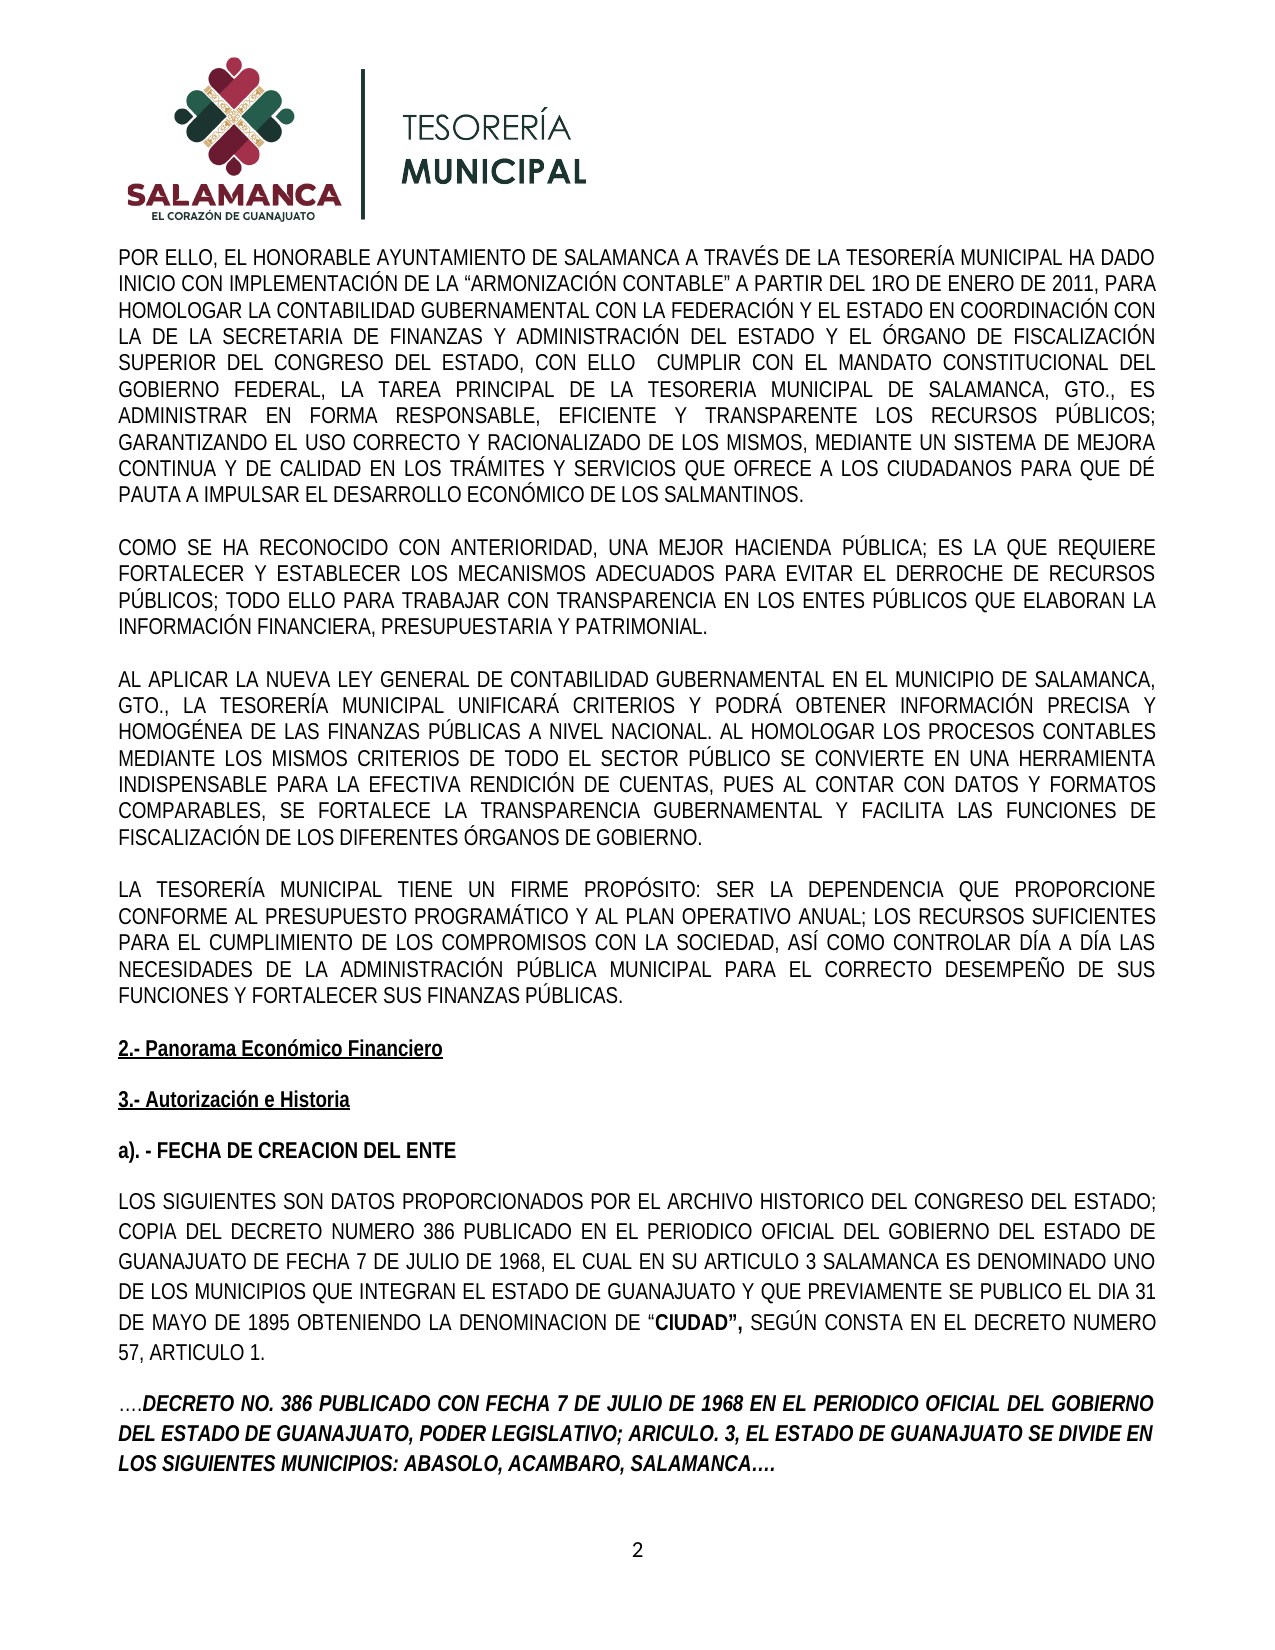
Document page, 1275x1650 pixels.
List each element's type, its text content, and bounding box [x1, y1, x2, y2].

text COMO SE HA RECONOCIDO CON ANTERIORIDAD, UNA MEJOR HACIENDA PÚBLICA; ES LA QUE REQUIERE FORTALECER Y ESTABLECER LOS MECANISMOS ADECUADOS PARA EVITAR EL DERROCHE DE RECURSOS PÚBLICOS; TODO ELLO PARA TRABAJAR CON TRANSPARENCIA EN LOS ENTES PÚBLICOS QUE ELABORAN LA INFORMACIÓN FINANCIERA, PRESUPUESTARIA Y PATRIMONIAL. [118, 534, 1157, 639]
text a). - FECHA DE CREACION DEL ENTE [118, 1137, 1157, 1163]
text 2.- Panorama Económico Financiero [118, 1034, 1157, 1061]
text LOS SIGUIENTES SON DATOS PROPORCIONADOS POR EL ARCHIVO HISTORICO DEL CONGRESO DEL ESTADO; COPIA DEL DECRETO NUMERO 386 PUBLICADO EN EL PERIODICO OFICIAL DEL GOBIERNO DEL ESTADO DE GUANAJUATO DE FECHA 7 DE JULIO DE 1968, EL CUAL EN SU ARTICULO 3 SALAMANCA ES DENOMINADO UNO DE LOS MUNICIPIOS QUE INTEGRAN EL ESTADO DE GUANAJUATO Y QUE PREVIAMENTE SE PUBLICO EL DIA 31 DE MAYO DE 1895 OBTENIENDO LA DENOMINACION DE “CIUDAD”, SEGÚN CONSTA EN EL DECRETO NUMERO 57, ARTICULO 1. [118, 1188, 1157, 1365]
picture [127, 57, 587, 222]
text POR ELLO, EL HONORABLE AYUNTAMIENTO DE SALAMANCA A TRAVÉS DE LA TESORERÍA MUNICIPAL HA DADO INICIO CON IMPLEMENTACIÓN DE LA “ARMONIZACIÓN CONTABLE” A PARTIR DEL 1RO DE ENERO DE 2011, PARA HOMOLOGAR LA CONTABILIDAD GUBERNAMENTAL CON LA FEDERACIÓN Y EL ESTADO EN COORDINACIÓN CON LA DE LA SECRETARIA DE FINANZAS Y ADMINISTRACIÓN DEL ESTADO Y EL ÓRGANO DE FISCALIZACIÓN SUPERIOR DEL CONGRESO DEL ESTADO, CON ELLO CUMPLIR CON EL MANDATO CONSTITUCIONAL DEL GOBIERNO FEDERAL, LA TAREA PRINCIPAL DE LA TESORERIA MUNICIPAL DE SALAMANCA, GTO., ES ADMINISTRAR EN FORMA RESPONSABLE, EFICIENTE Y TRANSPARENTE LOS RECURSOS PÚBLICOS; GARANTIZANDO EL USO CORRECTO Y RACIONALIZADO DE LOS MISMOS, MEDIANTE UN SISTEMA DE MEJORA CONTINUA Y DE CALIDAD EN LOS TRÁMITES Y SERVICIOS QUE OFRECE A LOS CIUDADANOS PARA QUE DÉ PAUTA A IMPULSAR EL DESARROLLO ECONÓMICO DE LOS SALMANTINOS. [118, 244, 1157, 507]
text 3.- Autorización e Historia [118, 1086, 1157, 1112]
text ….DECRETO NO. 386 PUBLICADO CON FECHA 7 DE JULIO DE 1968 EN EL PERIODICO OFICIAL DEL GOBIERNO DEL ESTADO DE GUANAJUATO, PODER LEGISLATIVO; ARICULO. 3, EL ESTADO DE GUANAJUATO SE DIVIDE EN LOS SIGUIENTES MUNICIPIOS: ABASOLO, ACAMBARO, SALAMANCA…. [118, 1390, 1157, 1477]
text LA TESORERÍA MUNICIPAL TIENE UN FIRME PROPÓSITO: SER LA DEPENDENCIA QUE PROPORCIONE CONFORME AL PRESUPUESTO PROGRAMÁTICO Y AL PLAN OPERATIVO ANUAL; LOS RECURSOS SUFICIENTES PARA EL CUMPLIMIENTO DE LOS COMPROMISOS CON LA SOCIEDAD, ASÍ COMO CONTROLAR DÍA A DÍA LAS NECESIDADES DE LA ADMINISTRACIÓN PÚBLICA MUNICIPAL PARA EL CORRECTO DESEMPEÑO DE SUS FUNCIONES Y FORTALECER SUS FINANZAS PÚBLICAS. [118, 876, 1157, 1008]
text AL APLICAR LA NUEVA LEY GENERAL DE CONTABILIDAD GUBERNAMENTAL EN EL MUNICIPIO DE SALAMANCA, GTO., LA TESORERÍA MUNICIPAL UNIFICARÁ CRITERIOS Y PODRÁ OBTENER INFORMACIÓN PRECISA Y HOMOGÉNEA DE LAS FINANZAS PÚBLICAS A NIVEL NACIONAL. AL HOMOLOGAR LOS PROCESOS CONTABLES MEDIANTE LOS MISMOS CRITERIOS DE TODO EL SECTOR PÚBLICO SE CONVIERTE EN UNA HERRAMIENTA INDISPENSABLE PARA LA EFECTIVA RENDICIÓN DE CUENTAS, PUES AL CONTAR CON DATOS Y FORMATOS COMPARABLES, SE FORTALECE LA TRANSPARENCIA GUBERNAMENTAL Y FACILITA LAS FUNCIONES DE FISCALIZACIÓN DE LOS DIFERENTES ÓRGANOS DE GOBIERNO. [118, 666, 1157, 850]
